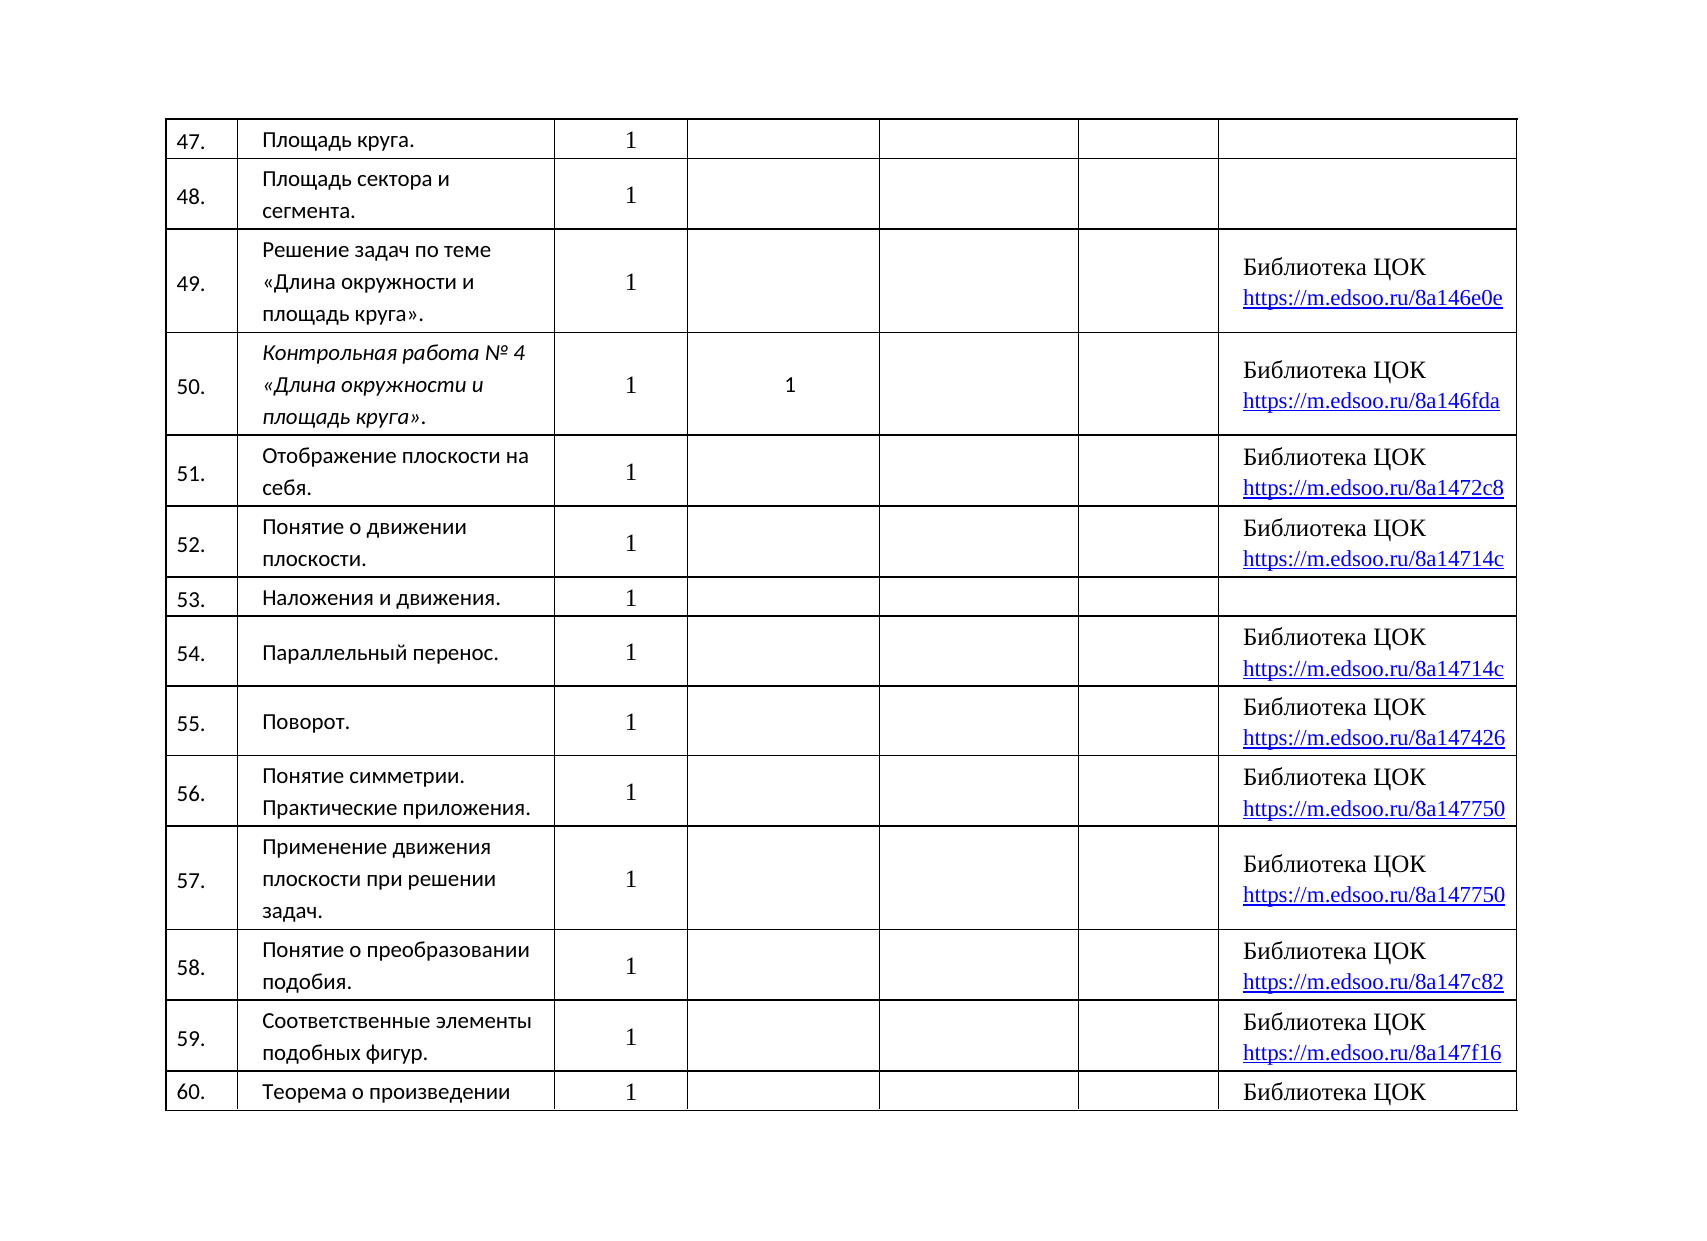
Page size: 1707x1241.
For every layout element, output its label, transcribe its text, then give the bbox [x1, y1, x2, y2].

table_cell 1 [555, 617, 687, 685]
table_cell [688, 1001, 879, 1070]
table_cell 1 [555, 687, 687, 754]
table_cell 1 [555, 756, 687, 825]
table_cell Параллельный перенос. [238, 617, 554, 685]
table_cell [880, 827, 1078, 928]
table_cell [1079, 827, 1218, 928]
table_cell 1 [555, 436, 687, 505]
table_cell 1 [688, 333, 879, 434]
table_cell [1079, 159, 1218, 228]
table_cell [880, 617, 1078, 685]
table_cell [1079, 930, 1218, 999]
table_cell [167, 333, 237, 434]
table_cell Наложения и движения. [238, 578, 554, 615]
table_cell [880, 159, 1078, 228]
table_cell [167, 617, 237, 685]
table_cell [1079, 687, 1218, 754]
table_cell Контрольная работа № 4 «Длина окружности и площадь круга». [238, 333, 554, 434]
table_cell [238, 1072, 554, 1109]
table_cell [1219, 578, 1516, 615]
table_cell [167, 120, 237, 157]
table_cell [880, 1072, 1078, 1109]
table_cell Библиотека ЦОК https://m.edsoo.ru/8a14714c [1219, 617, 1516, 685]
table_cell [167, 507, 237, 576]
table_cell Библиотека ЦОК https://m.edsoo.ru/8a146fda [1219, 333, 1516, 434]
table_cell [688, 687, 879, 754]
table_cell Библиотека ЦОК https://m.edsoo.ru/8a1472c8 [1219, 436, 1516, 505]
table_cell Библиотека ЦОК https://m.edsoo.ru/8a147426 [1219, 687, 1516, 754]
table_cell [688, 617, 879, 685]
table_cell Понятие симметрии. Практические приложения. [238, 756, 554, 825]
table_cell [880, 333, 1078, 434]
table_cell Соответственные элементы подобных фигур. [238, 1001, 554, 1070]
table_cell [880, 507, 1078, 576]
table_cell [880, 120, 1078, 157]
table_cell Библиотека ЦОК https://m.edsoo.ru/8a147750 [1219, 827, 1516, 928]
table_cell Поворот. [238, 687, 554, 754]
table_cell [880, 436, 1078, 505]
table_cell Библиотека ЦОК https://m.edsoo.ru/8a147750 [1219, 756, 1516, 825]
table_cell [167, 1072, 237, 1109]
table_cell [688, 578, 879, 615]
table_cell 1 [555, 1072, 687, 1109]
table_cell [688, 120, 879, 157]
table_cell [880, 230, 1078, 331]
table_cell [688, 827, 879, 928]
table_cell Площадь сектора и сегмента. [238, 159, 554, 228]
table_cell [1219, 159, 1516, 228]
table_cell 1 [555, 230, 687, 331]
table_cell [1079, 578, 1218, 615]
table_cell [880, 578, 1078, 615]
table_cell [167, 578, 237, 615]
table_cell [167, 1001, 237, 1070]
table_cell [1219, 1001, 1516, 1070]
table_cell Применение движения плоскости при решении задач. [238, 827, 554, 928]
table_cell [1079, 120, 1218, 157]
table_cell [880, 930, 1078, 999]
table_cell [688, 436, 879, 505]
table_cell [1079, 507, 1218, 576]
table_cell 1 [555, 1001, 687, 1070]
table_cell [167, 436, 237, 505]
table_cell [167, 230, 237, 331]
table_cell 1 [555, 159, 687, 228]
table_cell [1079, 1001, 1218, 1070]
table_cell [167, 687, 237, 754]
table_cell [167, 930, 237, 999]
table_cell Решение задач по теме «Длина окружности и площадь круга». [238, 230, 554, 331]
table_cell Понятие о движении плоскости. [238, 507, 554, 576]
table_cell [1079, 333, 1218, 434]
table_cell [688, 930, 879, 999]
table_cell [1079, 1072, 1218, 1109]
table_cell [1079, 436, 1218, 505]
table_cell [688, 507, 879, 576]
table_cell [688, 1072, 879, 1109]
table_cell [688, 159, 879, 228]
table_cell [688, 756, 879, 825]
table_cell Библиотека ЦОК https://m.edsoo.ru/8a14714c [1219, 507, 1516, 576]
table_cell [1079, 756, 1218, 825]
table_cell [1219, 120, 1516, 157]
table_cell 1 [555, 120, 687, 157]
table_cell [167, 159, 237, 228]
table_cell 1 [555, 827, 687, 928]
table_cell 1 [555, 333, 687, 434]
table_cell 1 [555, 578, 687, 615]
table_cell [167, 756, 237, 825]
table_cell [167, 827, 237, 928]
table_cell Библиотека ЦОК https://m.edsoo.ru/8a147c82 [1219, 930, 1516, 999]
table_cell [1079, 230, 1218, 331]
table_cell Площадь круга. [238, 120, 554, 157]
table_cell 1 [555, 930, 687, 999]
table_cell 1 [555, 507, 687, 576]
table_cell [880, 756, 1078, 825]
table_cell Понятие о преобразовании подобия. [238, 930, 554, 999]
table_cell Библиотека ЦОК https://m.edsoo.ru/8a146e0e [1219, 230, 1516, 331]
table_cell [1219, 1072, 1516, 1109]
table_cell [688, 230, 879, 331]
table_cell [1079, 617, 1218, 685]
table_cell [880, 687, 1078, 754]
table_cell [880, 1001, 1078, 1070]
table_cell Отображение плоскости на себя. [238, 436, 554, 505]
